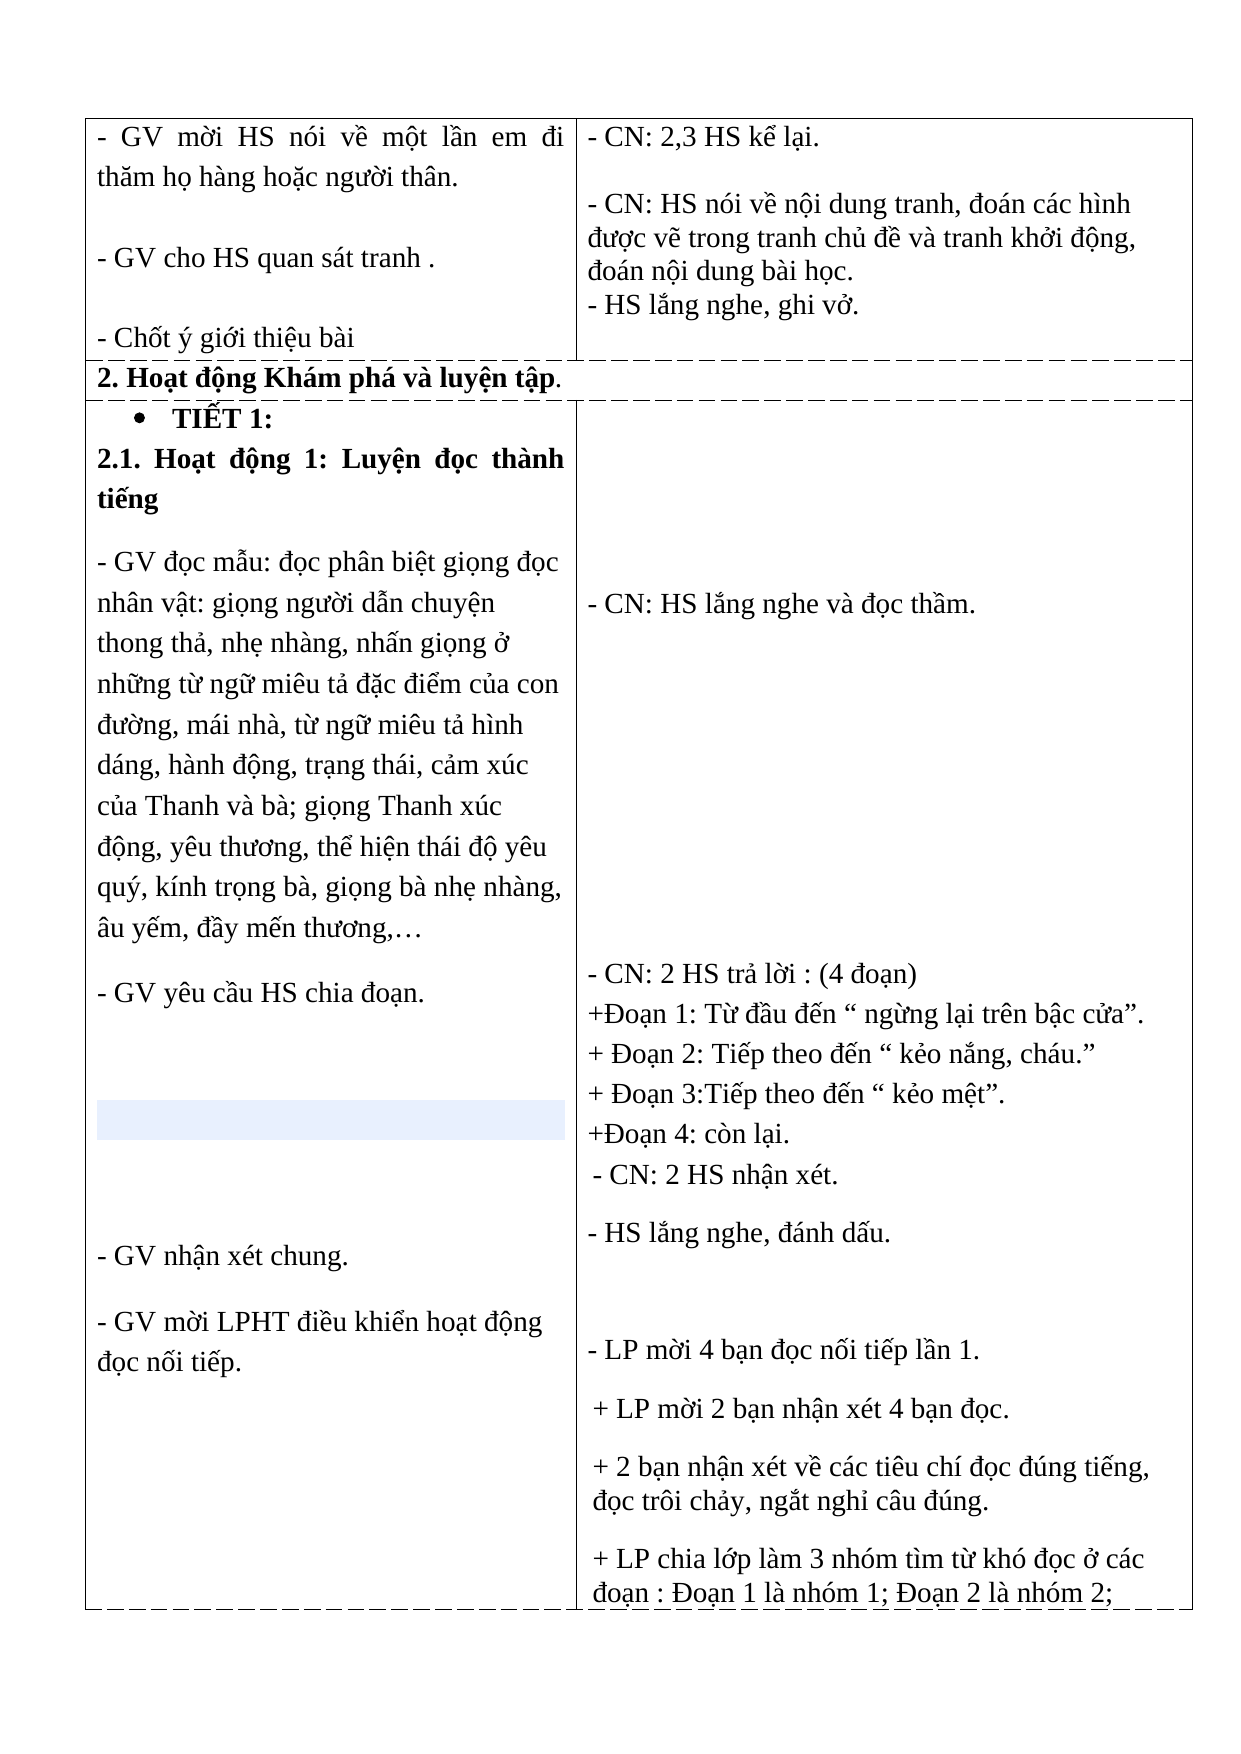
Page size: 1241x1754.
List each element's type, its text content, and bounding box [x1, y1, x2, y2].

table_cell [577, 119, 1192, 359]
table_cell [577, 400, 1192, 1609]
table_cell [86, 119, 576, 359]
table_cell 2. Hoạt động Khám phá và luyện tập. [86, 360, 1192, 400]
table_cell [86, 400, 576, 1609]
